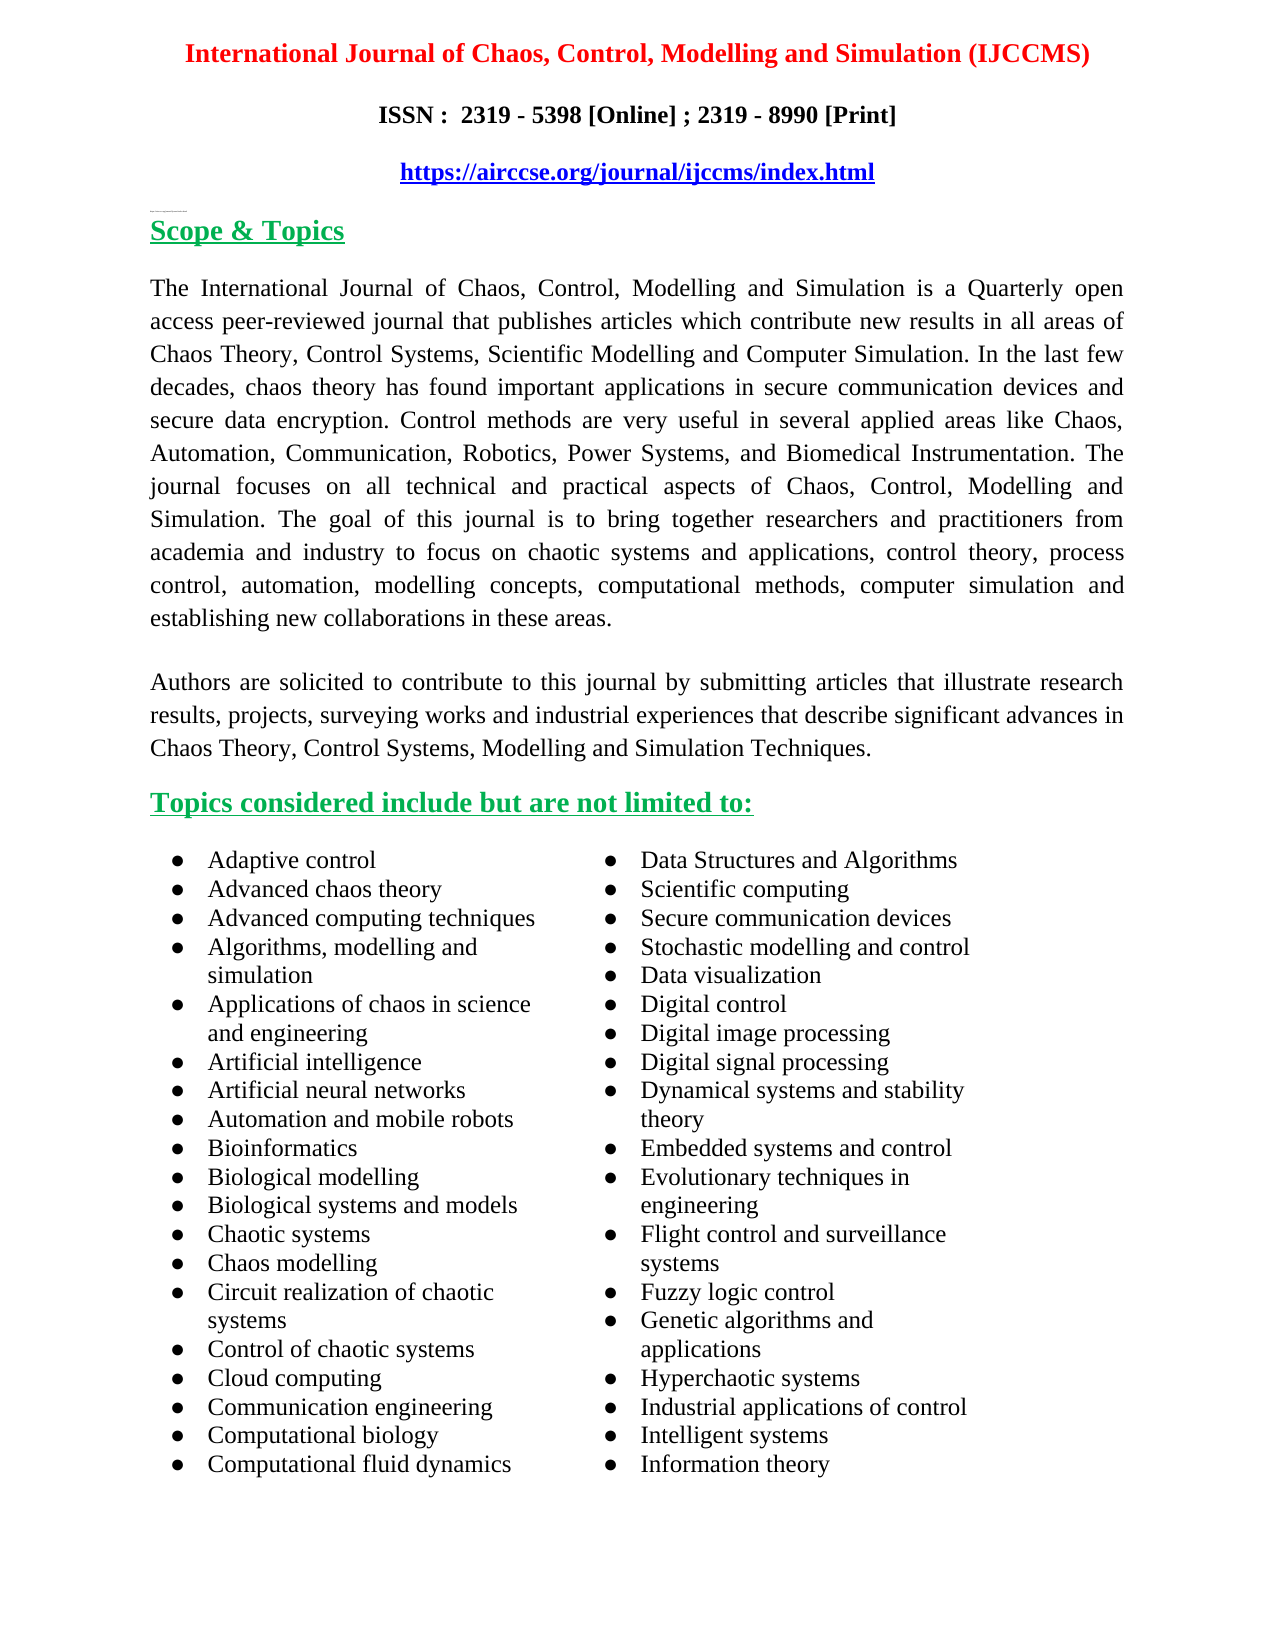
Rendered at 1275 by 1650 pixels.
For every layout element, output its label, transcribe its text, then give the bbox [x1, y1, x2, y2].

text Scope & Topics [150, 213, 1125, 246]
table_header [563, 843, 998, 1480]
text Topics considered include but are not limited to: [150, 786, 1125, 819]
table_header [130, 843, 563, 1480]
text The International Journal of Chaos, Control, Modelling and Simulation is a Quarterly open access peer-reviewed journal that publishes articles which contribute new results in all areas of Chaos Theory, Control Systems, Scientific Modelling and Computer Simulation. In the last few decades, chaos theory has found important applications in secure communication devices and secure data encryption. Control methods are very useful in several applied areas like Chaos, Automation, Communication, Robotics, Power Systems, and Biomedical Instrumentation. The journal focuses on all technical and practical aspects of Chaos, Control, Modelling and Simulation. The goal of this journal is to bring together researchers and practitioners from academia and industry to focus on chaotic systems and applications, control theory, process control, automation, modelling concepts, computational methods, computer simulation and establishing new collaborations in these areas. [150, 273, 1125, 632]
text https://airccse.org/journal/ijccms/index.html [150, 157, 1125, 186]
text ISSN : 2319 - 5398 [Online] ; 2319 - 8990 [Print] [150, 100, 1125, 128]
text International Journal of Chaos, Control, Modelling and Simulation (IJCCMS) [150, 37, 1125, 69]
text Authors are solicited to contribute to this journal by submitting articles that illustrate research results, projects, surveying works and industrial experiences that describe significant advances in Chaos Theory, Control Systems, Modelling and Simulation Techniques. [150, 667, 1125, 762]
